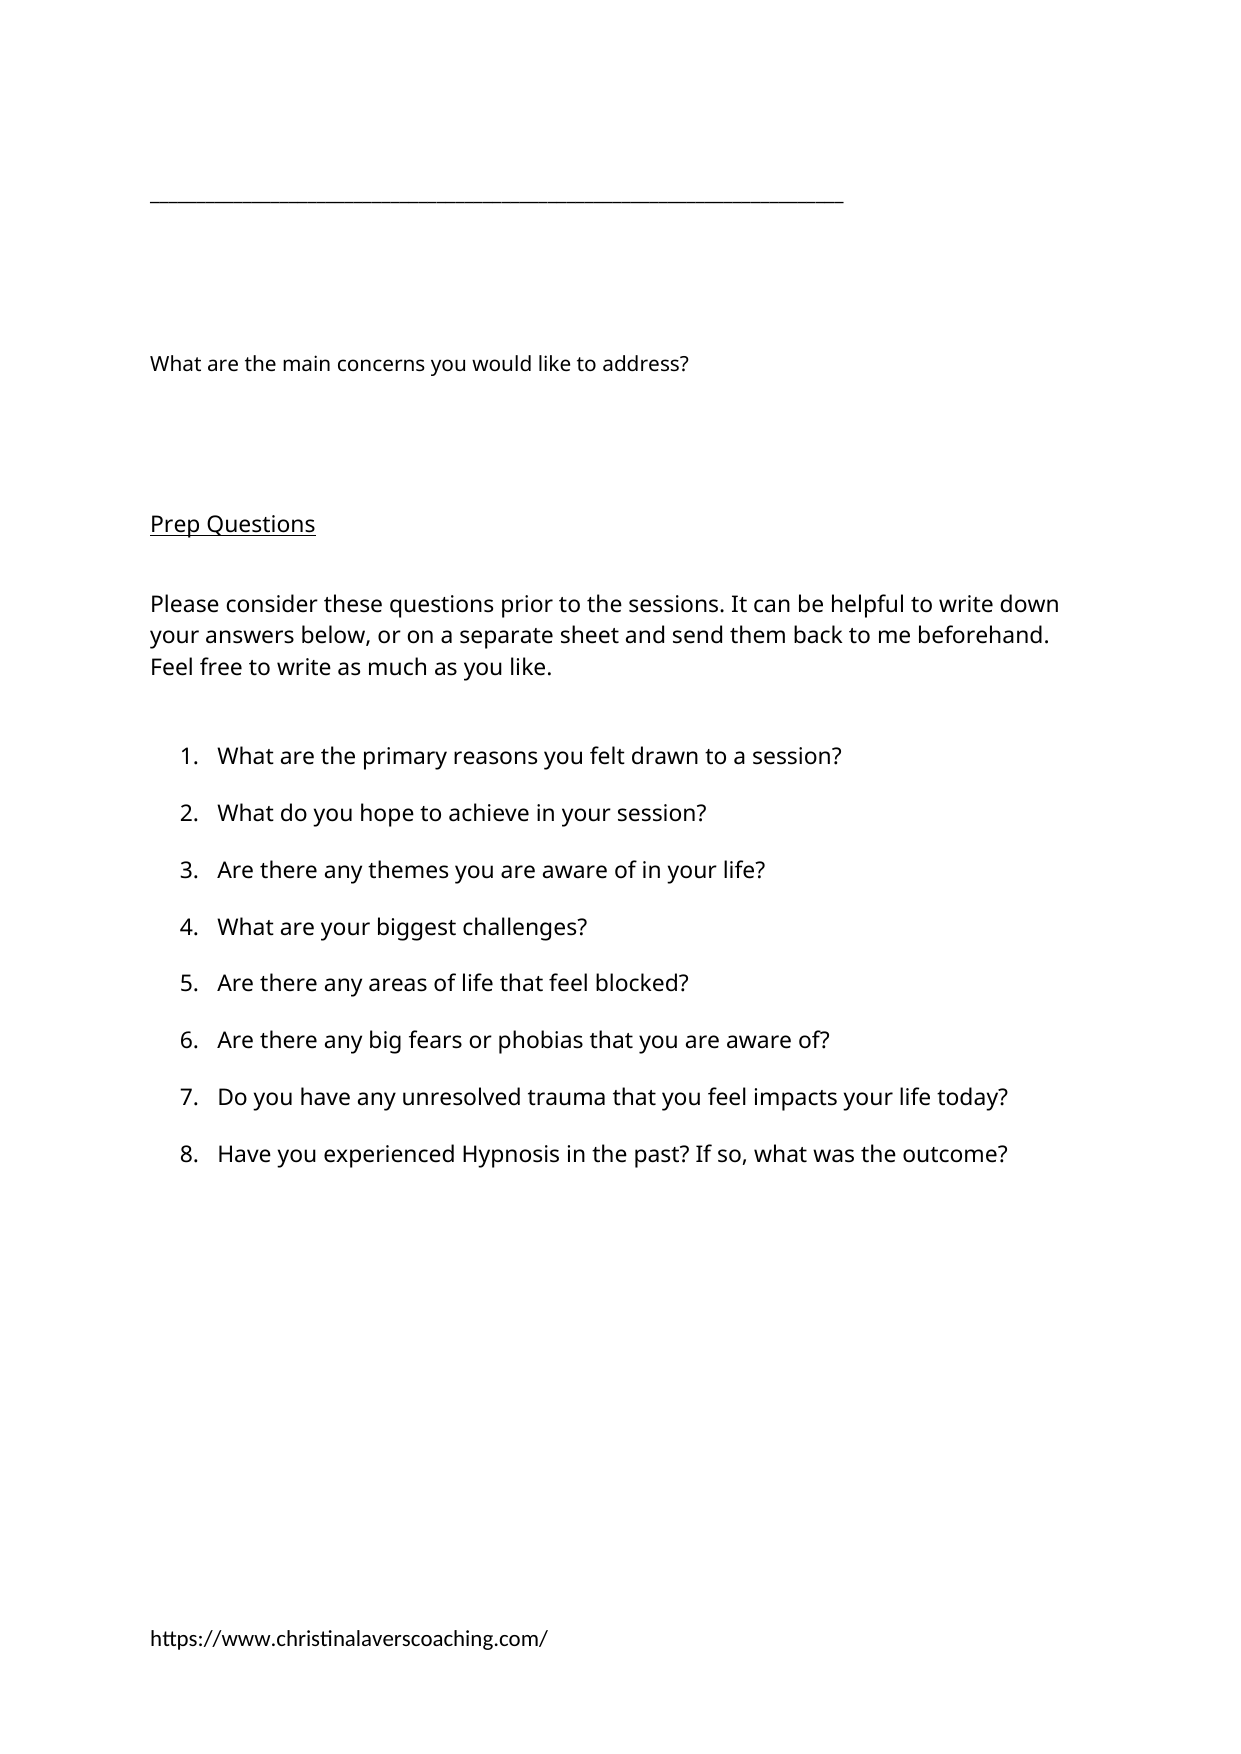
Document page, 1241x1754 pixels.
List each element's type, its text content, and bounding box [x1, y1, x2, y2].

list Are there any big fears or phobias that you are aware of? [179, 1024, 1090, 1055]
text Please consider these questions prior to the sessions. It can be helpful to write down your answers below, or on a separate sheet and send them back to me beforehand. Feel free to write as much as you like. [150, 588, 1090, 682]
list What do you hope to achieve in your session? [179, 797, 1090, 828]
text ___________________________________________________________________________ [150, 178, 1090, 207]
list Are there any areas of life that feel blocked? [179, 967, 1090, 999]
text Prep Questions [150, 508, 1090, 539]
list Are there any themes you are aware of in your life? [179, 854, 1090, 885]
list Do you have any unresolved trauma that you feel impacts your life today? [179, 1081, 1090, 1112]
text What are the main concerns you would like to address? [150, 349, 1090, 377]
list Have you experienced Hypnosis in the past? If so, what was the outcome? [179, 1138, 1090, 1169]
list What are your biggest challenges? [179, 911, 1090, 942]
list What are the primary reasons you felt drawn to a session? [179, 740, 1090, 772]
